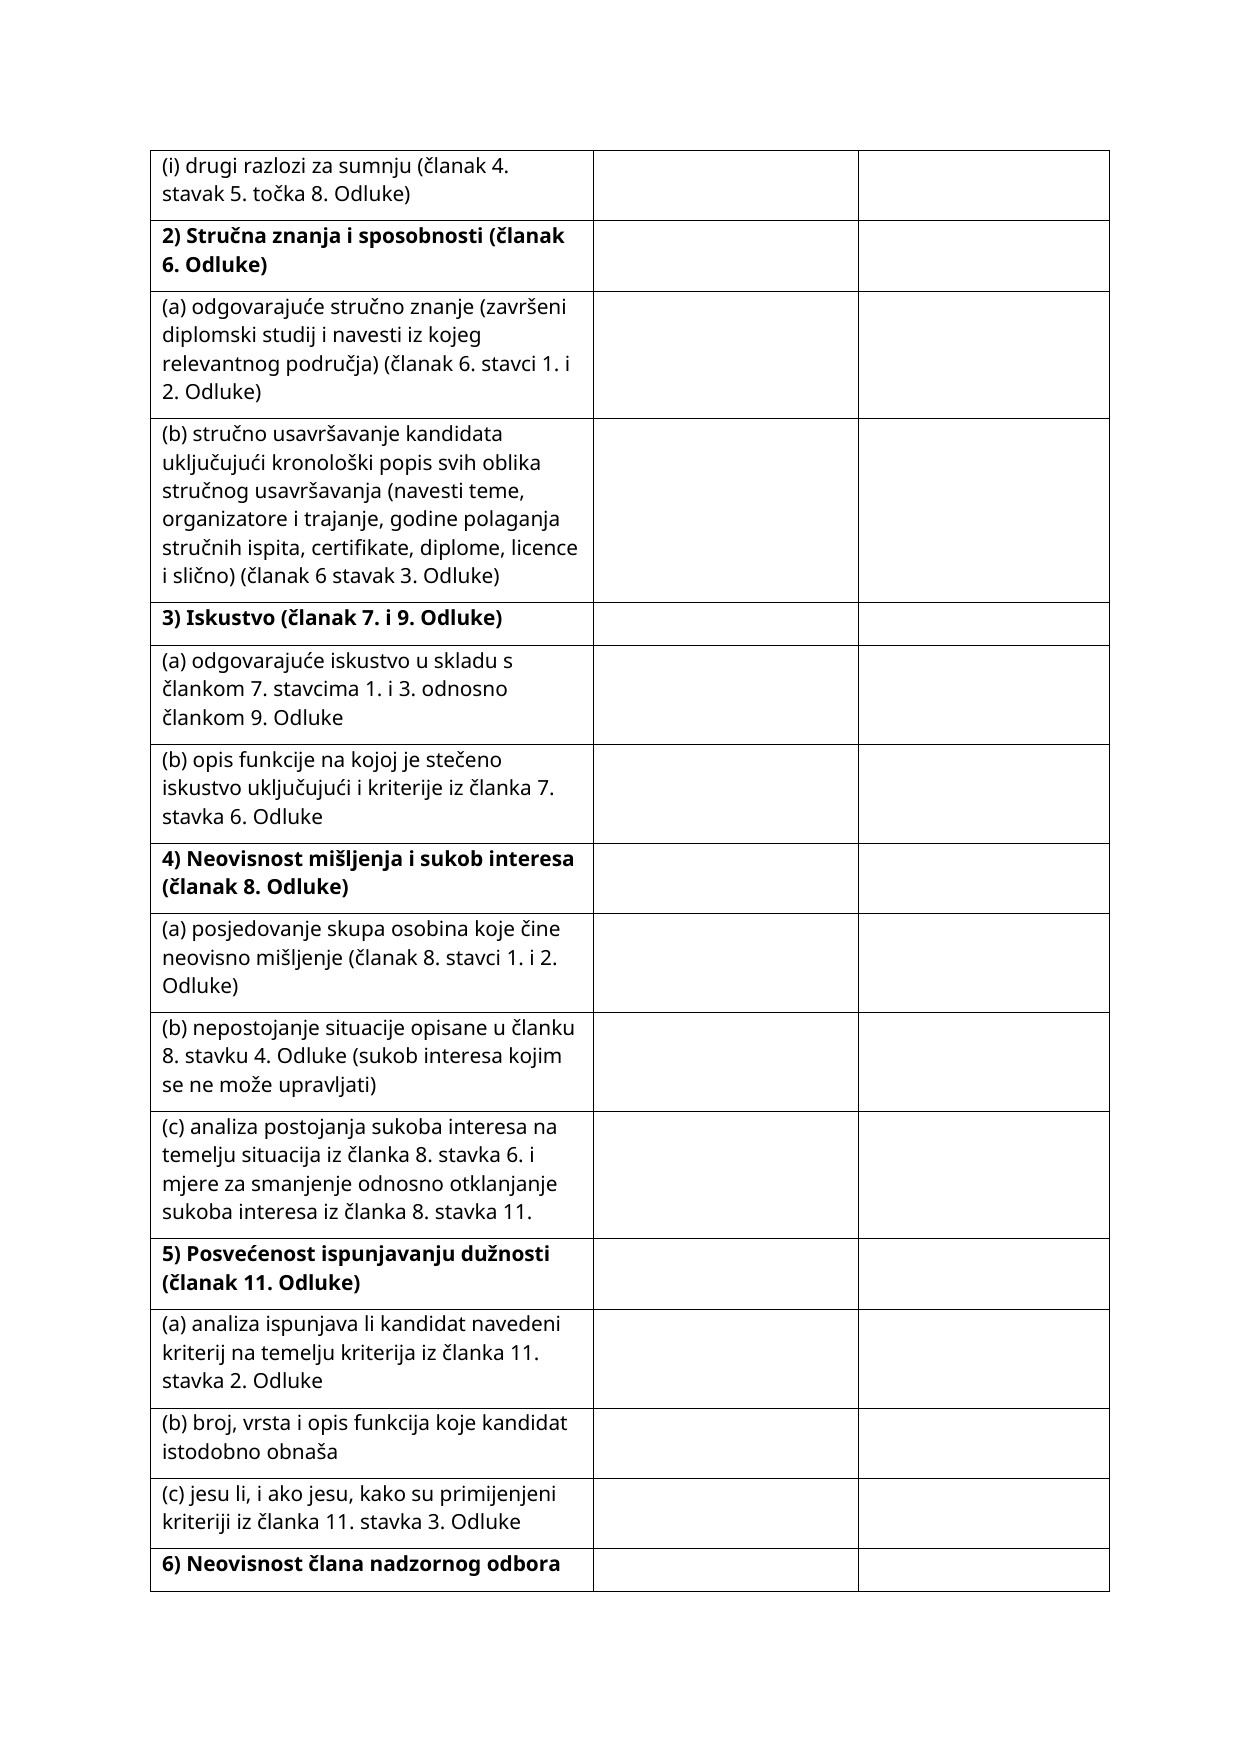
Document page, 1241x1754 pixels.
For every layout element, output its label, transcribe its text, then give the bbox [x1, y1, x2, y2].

table_cell (a) odgovarajuće iskustvo u skladu s člankom 7. stavcima 1. i 3. odnosno člankom 9. Odluke [151, 646, 593, 744]
table_cell (b) broj, vrsta i opis funkcija koje kandidat istodobno obnaša [151, 1409, 593, 1478]
table_cell [594, 1013, 858, 1111]
table_cell [594, 646, 858, 744]
table_cell [594, 1310, 858, 1407]
table_cell [594, 1112, 858, 1238]
table_cell [859, 292, 1109, 418]
table_cell [859, 1479, 1109, 1548]
table_cell (b) stručno usavršavanje kandidata uključujući kronološki popis svih oblika stručnog usavršavanja (navesti teme, organizatore i trajanje, godine polaganja stručnih ispita, certifikate, diplome, licence i slično) (članak 6 stavak 3. Odluke) [151, 419, 593, 602]
table_cell [594, 603, 858, 645]
table_cell [859, 1549, 1109, 1591]
table_cell (b) opis funkcije na kojoj je stečeno iskustvo uključujući i kriterije iz članka 7. stavka 6. Odluke [151, 745, 593, 843]
table_cell [594, 1239, 858, 1308]
table_cell [594, 221, 858, 291]
table_cell 2) Stručna znanja i sposobnosti (članak 6. Odluke) [151, 221, 593, 291]
table_cell [859, 419, 1109, 602]
table_cell [859, 646, 1109, 744]
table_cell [151, 1549, 593, 1591]
table_cell 3) Iskustvo (članak 7. i 9. Odluke) [151, 603, 593, 645]
table_cell (i) drugi razlozi za sumnju (članak 4. stavak 5. točka 8. Odluke) [151, 151, 593, 220]
table_cell 5) Posvećenost ispunjavanju dužnosti (članak 11. Odluke) [151, 1239, 593, 1308]
table_cell [594, 292, 858, 418]
table_cell 4) Neovisnost mišljenja i sukob interesa (članak 8. Odluke) [151, 844, 593, 913]
table_cell [859, 1409, 1109, 1478]
table_cell [594, 1549, 858, 1591]
table_cell [594, 745, 858, 843]
table_cell (b) nepostojanje situacije opisane u članku 8. stavku 4. Odluke (sukob interesa kojim se ne može upravljati) [151, 1013, 593, 1111]
table_cell (a) odgovarajuće stručno znanje (završeni diplomski studij i navesti iz kojeg relevantnog područja) (članak 6. stavci 1. i 2. Odluke) [151, 292, 593, 418]
table_cell [859, 151, 1109, 220]
table_cell [859, 603, 1109, 645]
table_cell [594, 844, 858, 913]
table_cell (a) posjedovanje skupa osobina koje čine neovisno mišljenje (članak 8. stavci 1. i 2. Odluke) [151, 914, 593, 1012]
table_cell [859, 1239, 1109, 1308]
table_cell [859, 1013, 1109, 1111]
table_cell [859, 221, 1109, 291]
table_cell [859, 1310, 1109, 1407]
table_cell [594, 1479, 858, 1548]
table_cell (a) analiza ispunjava li kandidat navedeni kriterij na temelju kriterija iz članka 11. stavka 2. Odluke [151, 1310, 593, 1407]
table_cell [594, 419, 858, 602]
table_cell [859, 1112, 1109, 1238]
table_cell [859, 745, 1109, 843]
table_cell [859, 914, 1109, 1012]
table_cell [594, 914, 858, 1012]
table_cell [859, 844, 1109, 913]
table_cell (c) jesu li, i ako jesu, kako su primijenjeni kriteriji iz članka 11. stavka 3. Odluke [151, 1479, 593, 1548]
table_cell [594, 151, 858, 220]
table_cell (c) analiza postojanja sukoba interesa na temelju situacija iz članka 8. stavka 6. i mjere za smanjenje odnosno otklanjanje sukoba interesa iz članka 8. stavka 11. [151, 1112, 593, 1238]
table_cell [594, 1409, 858, 1478]
